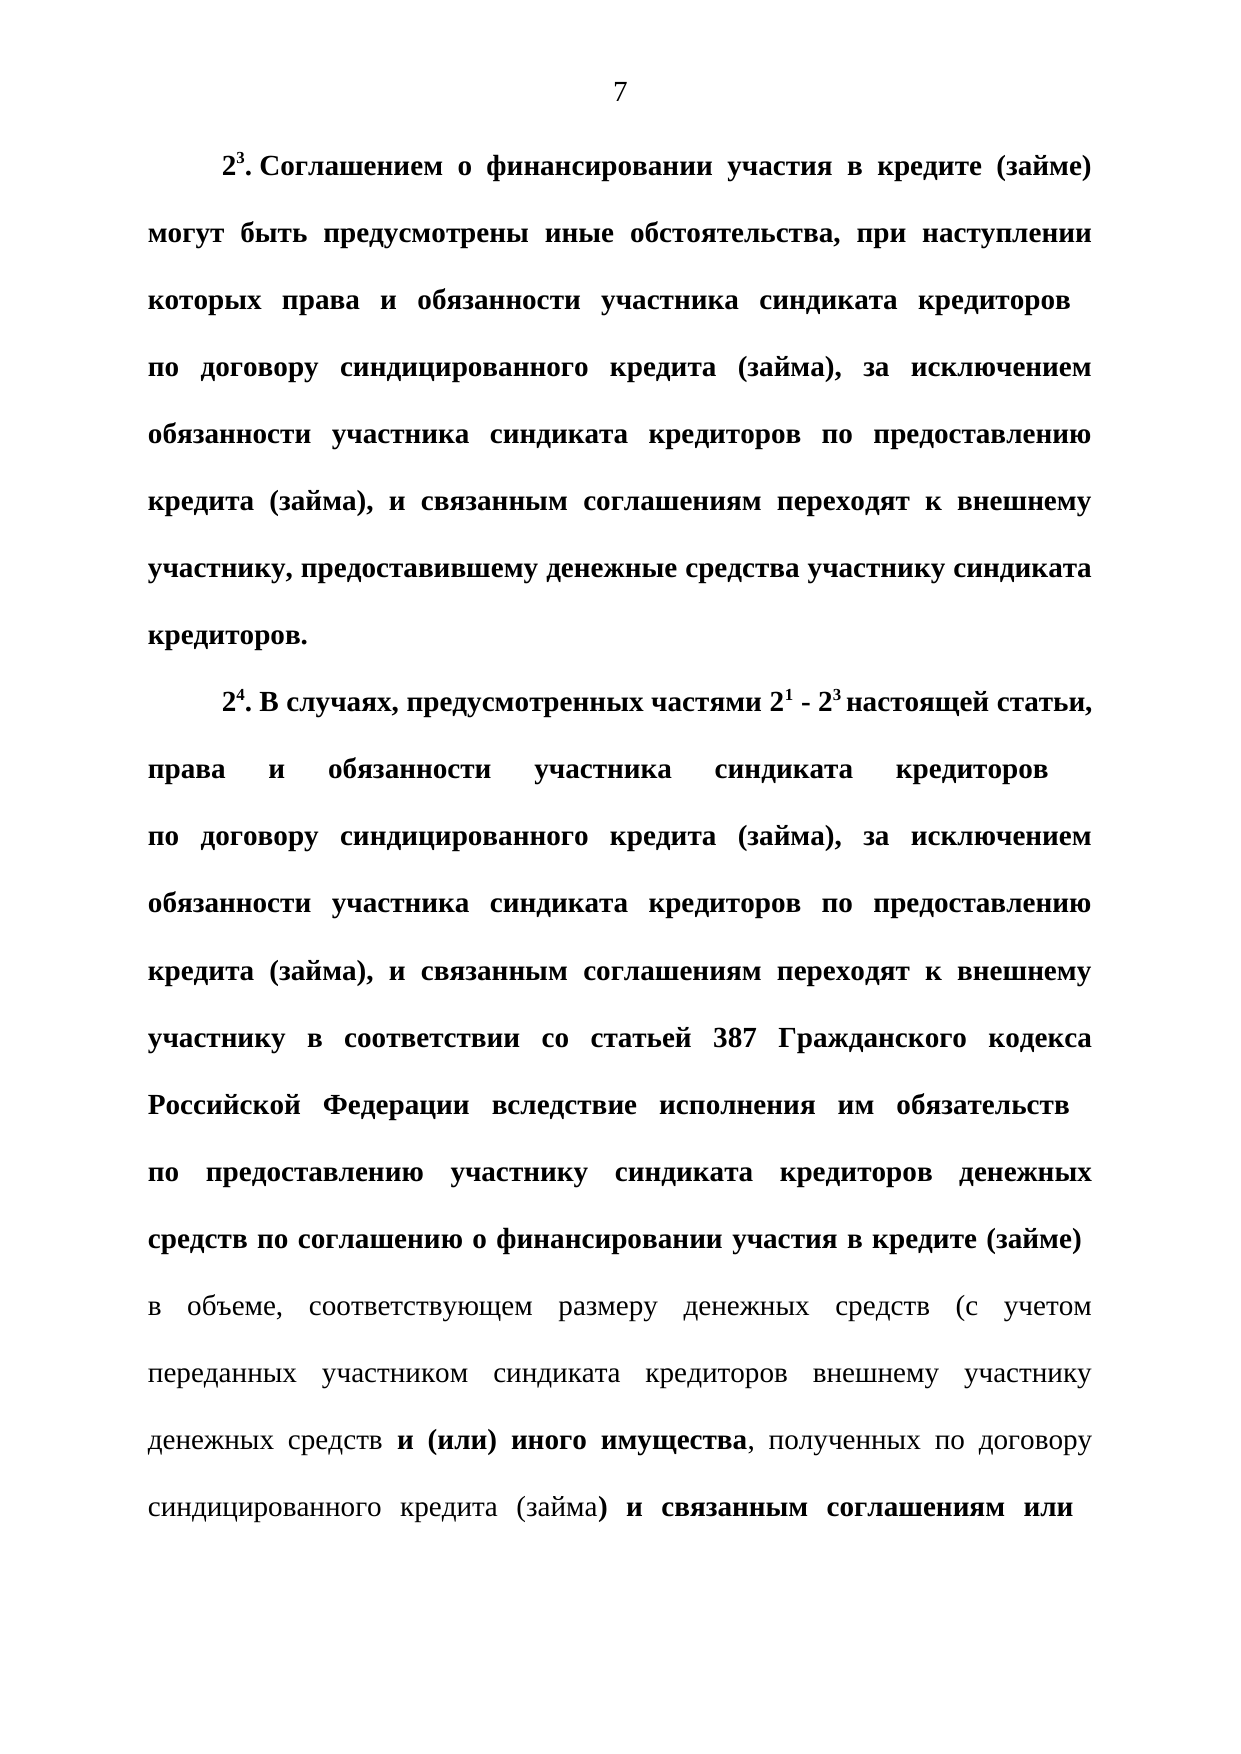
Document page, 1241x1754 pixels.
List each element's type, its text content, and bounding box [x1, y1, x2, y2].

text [148, 684, 1092, 1523]
text 23. Соглашением о финансировании участия в кредите (займе) могут быть предусмотрены иные обстоятельства, при наступлении которых права и обязанности участника синдиката кредиторов по договору синдицированного кредита (займа), за исключением обязанности участника синдиката кредиторов по предоставлению кредита (займа), и связанным соглашениям переходят к внешнему участнику, предоставившему денежные средства участнику синдиката кредиторов. [148, 148, 1092, 651]
